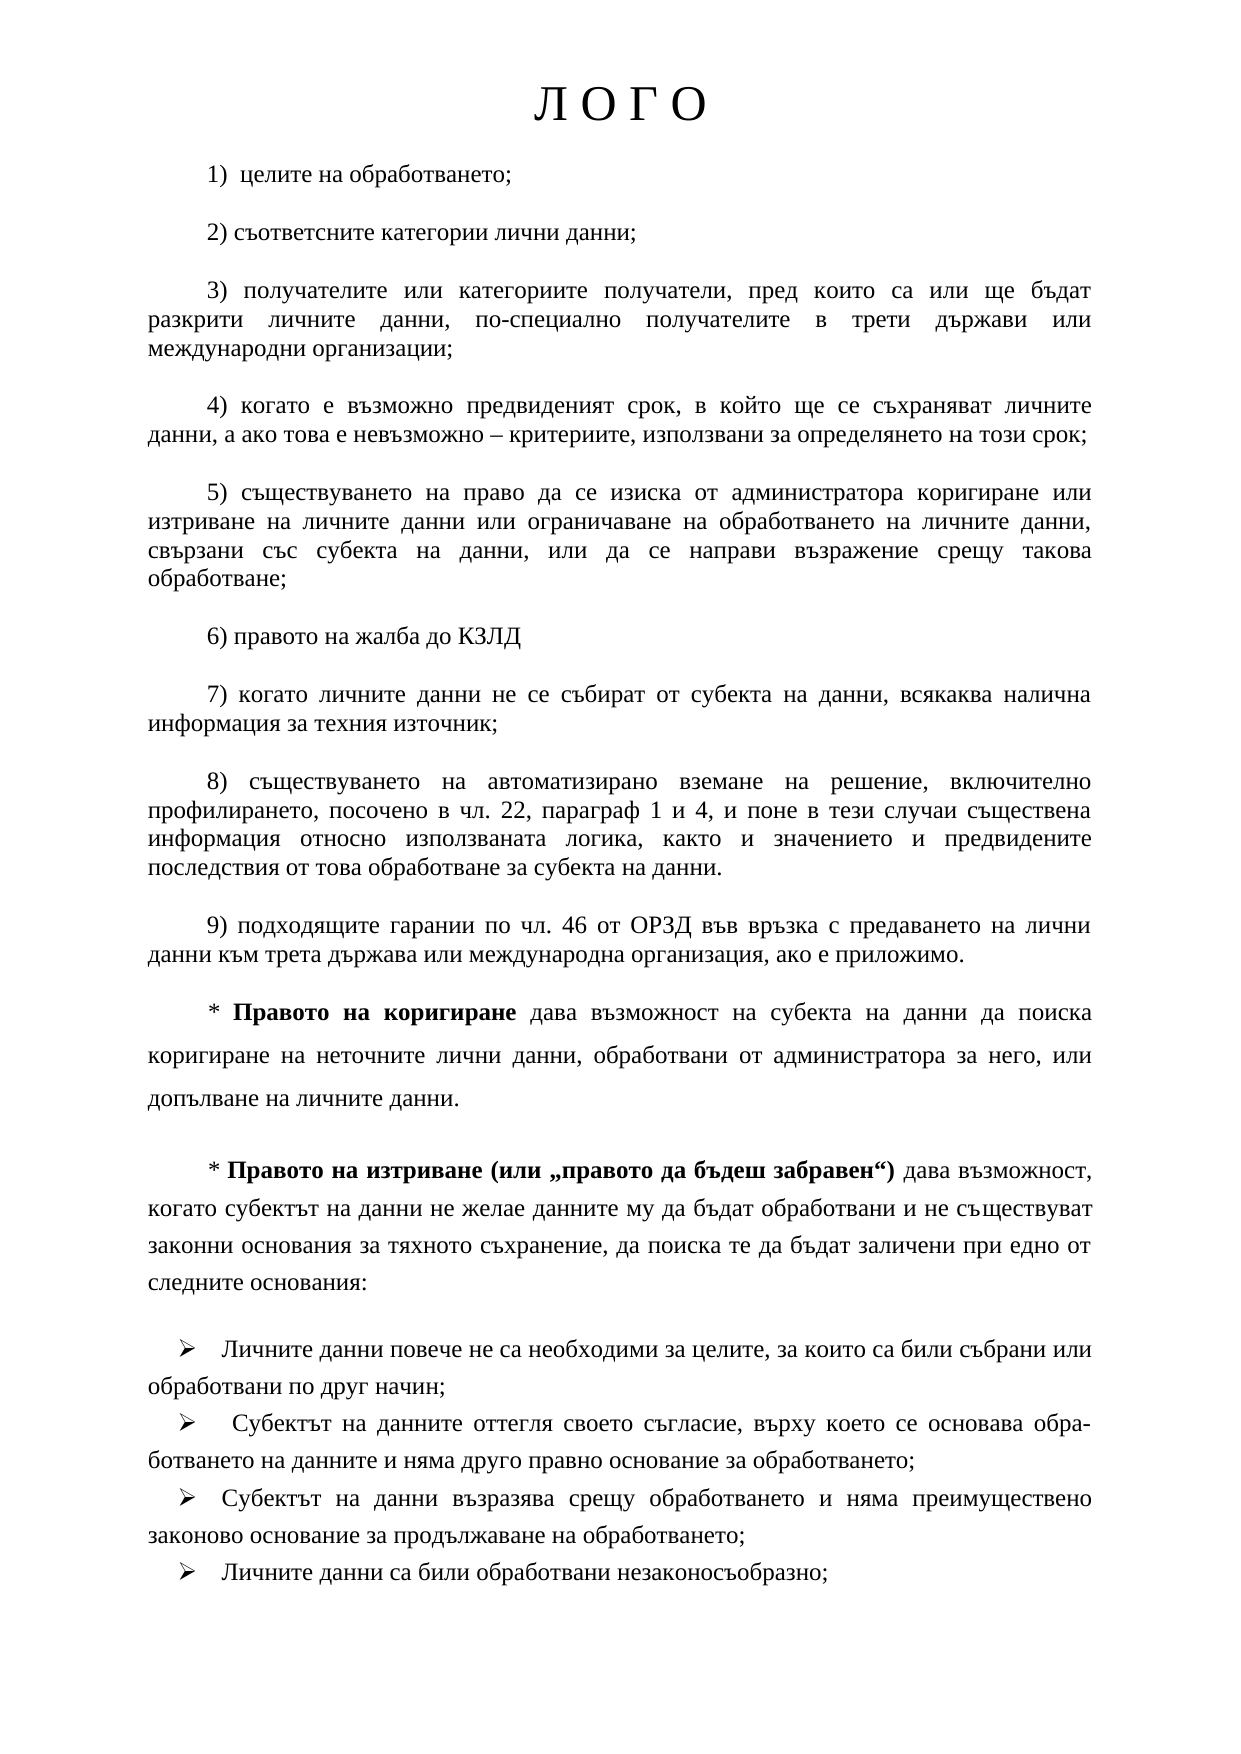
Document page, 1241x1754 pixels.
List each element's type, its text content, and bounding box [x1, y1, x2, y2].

list Личните данни са били обработвани незаконосъобразно; [148, 1557, 1093, 1586]
list Личните данни повече не са необходими за целите, за които са били събрани или обработвани по друг начин; [148, 1334, 1093, 1400]
list Субектът на данните оттегля своето съгласие, върху което се основава обра-ботването на данните и няма друго правно основание за обработването; [148, 1408, 1093, 1474]
text * Правото на изтриване (или „правото да бъдеш забравен“) дава възможност, когато субектът на данни не желае данните му да бъдат обработвани и не съществуват законни основания за тяхното съхранение, да поиска те да бъдат заличени при едно от следните основания: [148, 1155, 1093, 1296]
text * Правото на коригиране дава възможност на субекта на данни да поиска коригиране на неточните лични данни, обработвани от администратора за него, или допълване на личните данни. [148, 997, 1093, 1112]
list Субектът на данни възразява срещу обработването и няма преимуществено законово основание за продължаване на обработването; [148, 1483, 1093, 1549]
text 7) когато личните данни не се събират от субекта на данни, всякаква налична информация за техния източник; [148, 679, 1093, 737]
text 8) съществуването на автоматизирано вземане на решение, включително профилирането, посочено в чл. 22, параграф 1 и 4, и поне в тези случаи съществена информация относно използваната логика, както и значението и предвидените последствия от това обработване за субекта на данни. [148, 766, 1093, 881]
text 4) когато е възможно предвиденият срок, в който ще се съхраняват личните данни, а ако това е невъзможно – критериите, използвани за определянето на този срок; [148, 391, 1093, 448]
text 6) правото на жалба до КЗЛД [148, 621, 1093, 650]
text 1) целите на обработването; [148, 159, 1093, 188]
text 9) подходящите гарании по чл. 46 от ОРЗД във връзка с предаването на лични данни към трета държава или международна организация, ако е приложимо. [148, 910, 1093, 968]
text 3) получателите или категориите получатели, пред които са или ще бъдат разкрити личните данни, по-специално получателите в трети държави или международни организации; [148, 275, 1093, 361]
text 2) съответсните категории лични данни; [148, 217, 1093, 246]
text 5) съществуването на право да се изиска от администратора коригиране или изтриване на личните данни или ограничаване на обработването на личните данни, свързани със субекта на данни, или да се направи възражение срещу такова обработване; [148, 477, 1093, 592]
